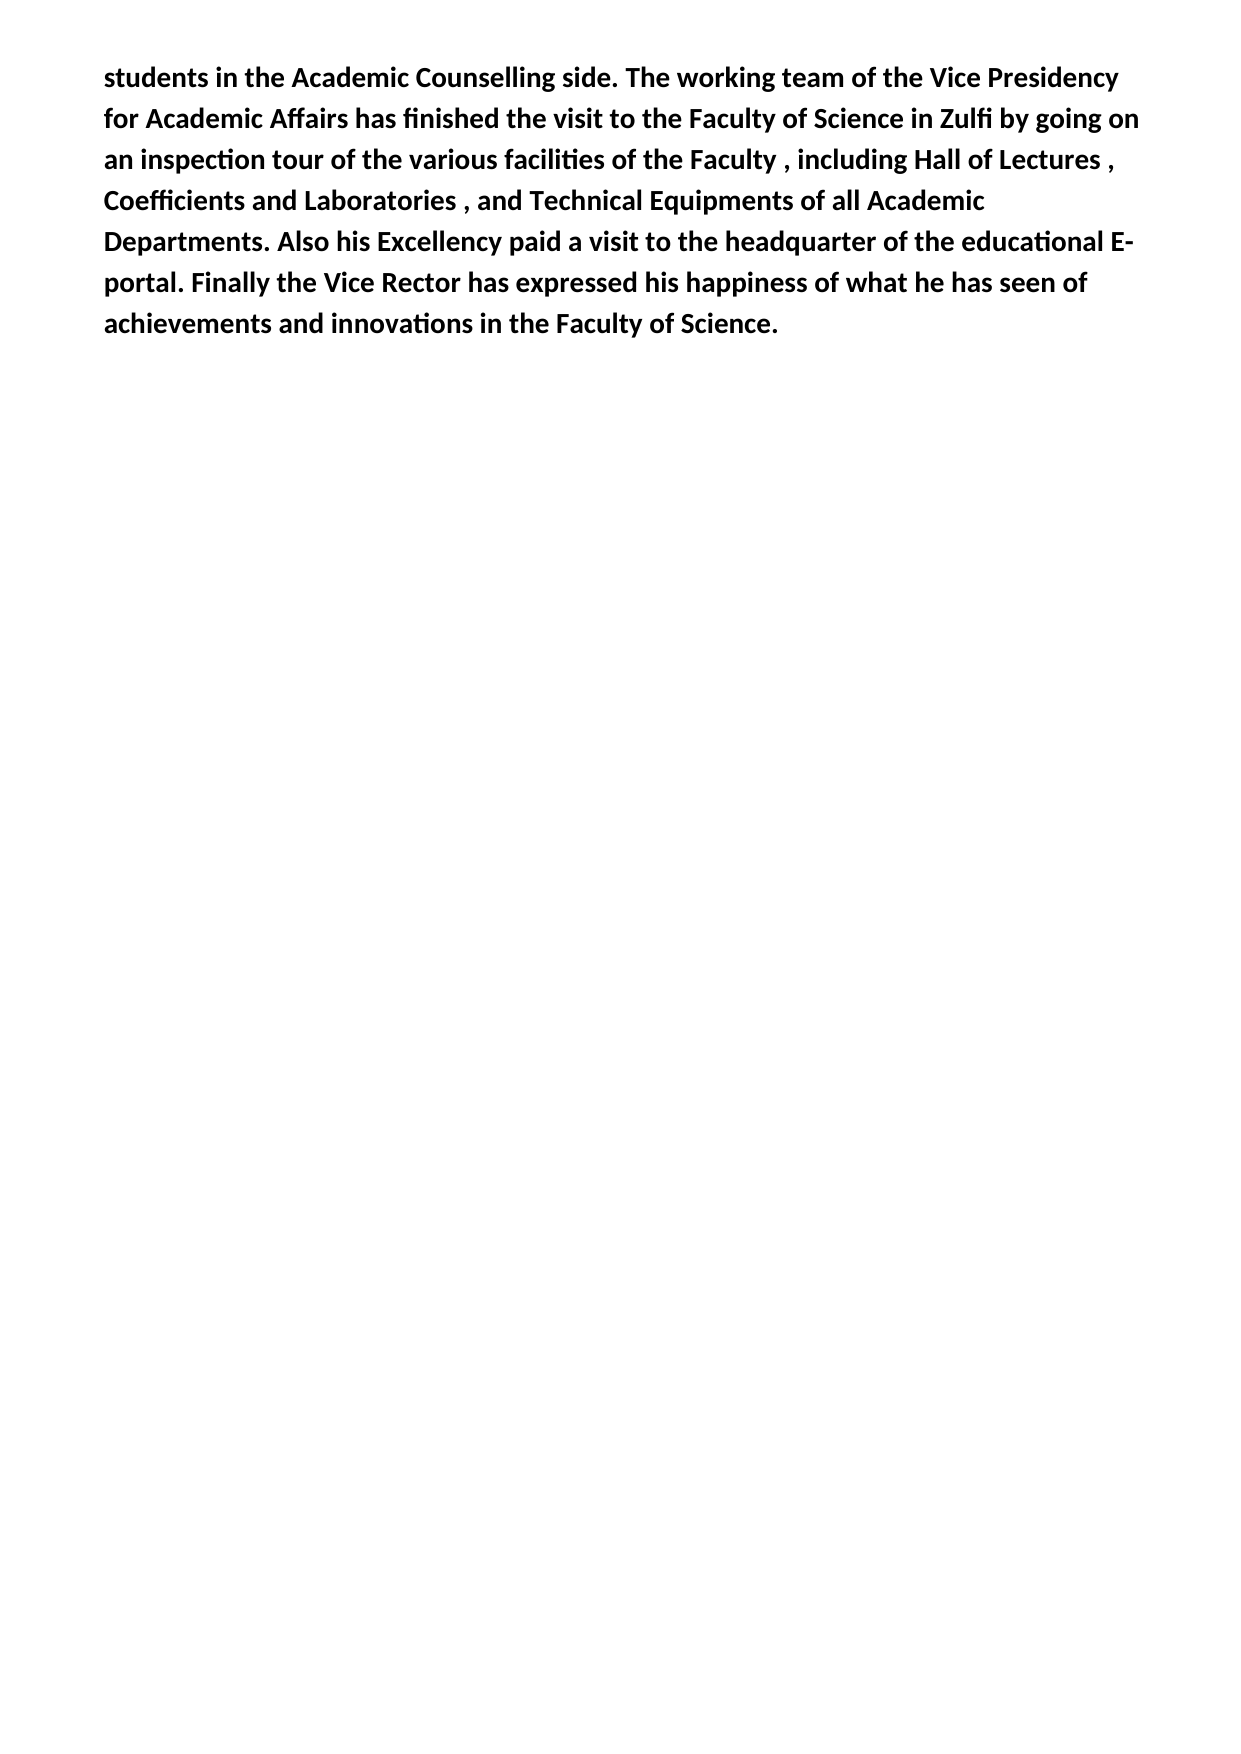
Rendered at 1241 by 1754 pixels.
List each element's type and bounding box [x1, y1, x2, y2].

text [103, 59, 1152, 340]
